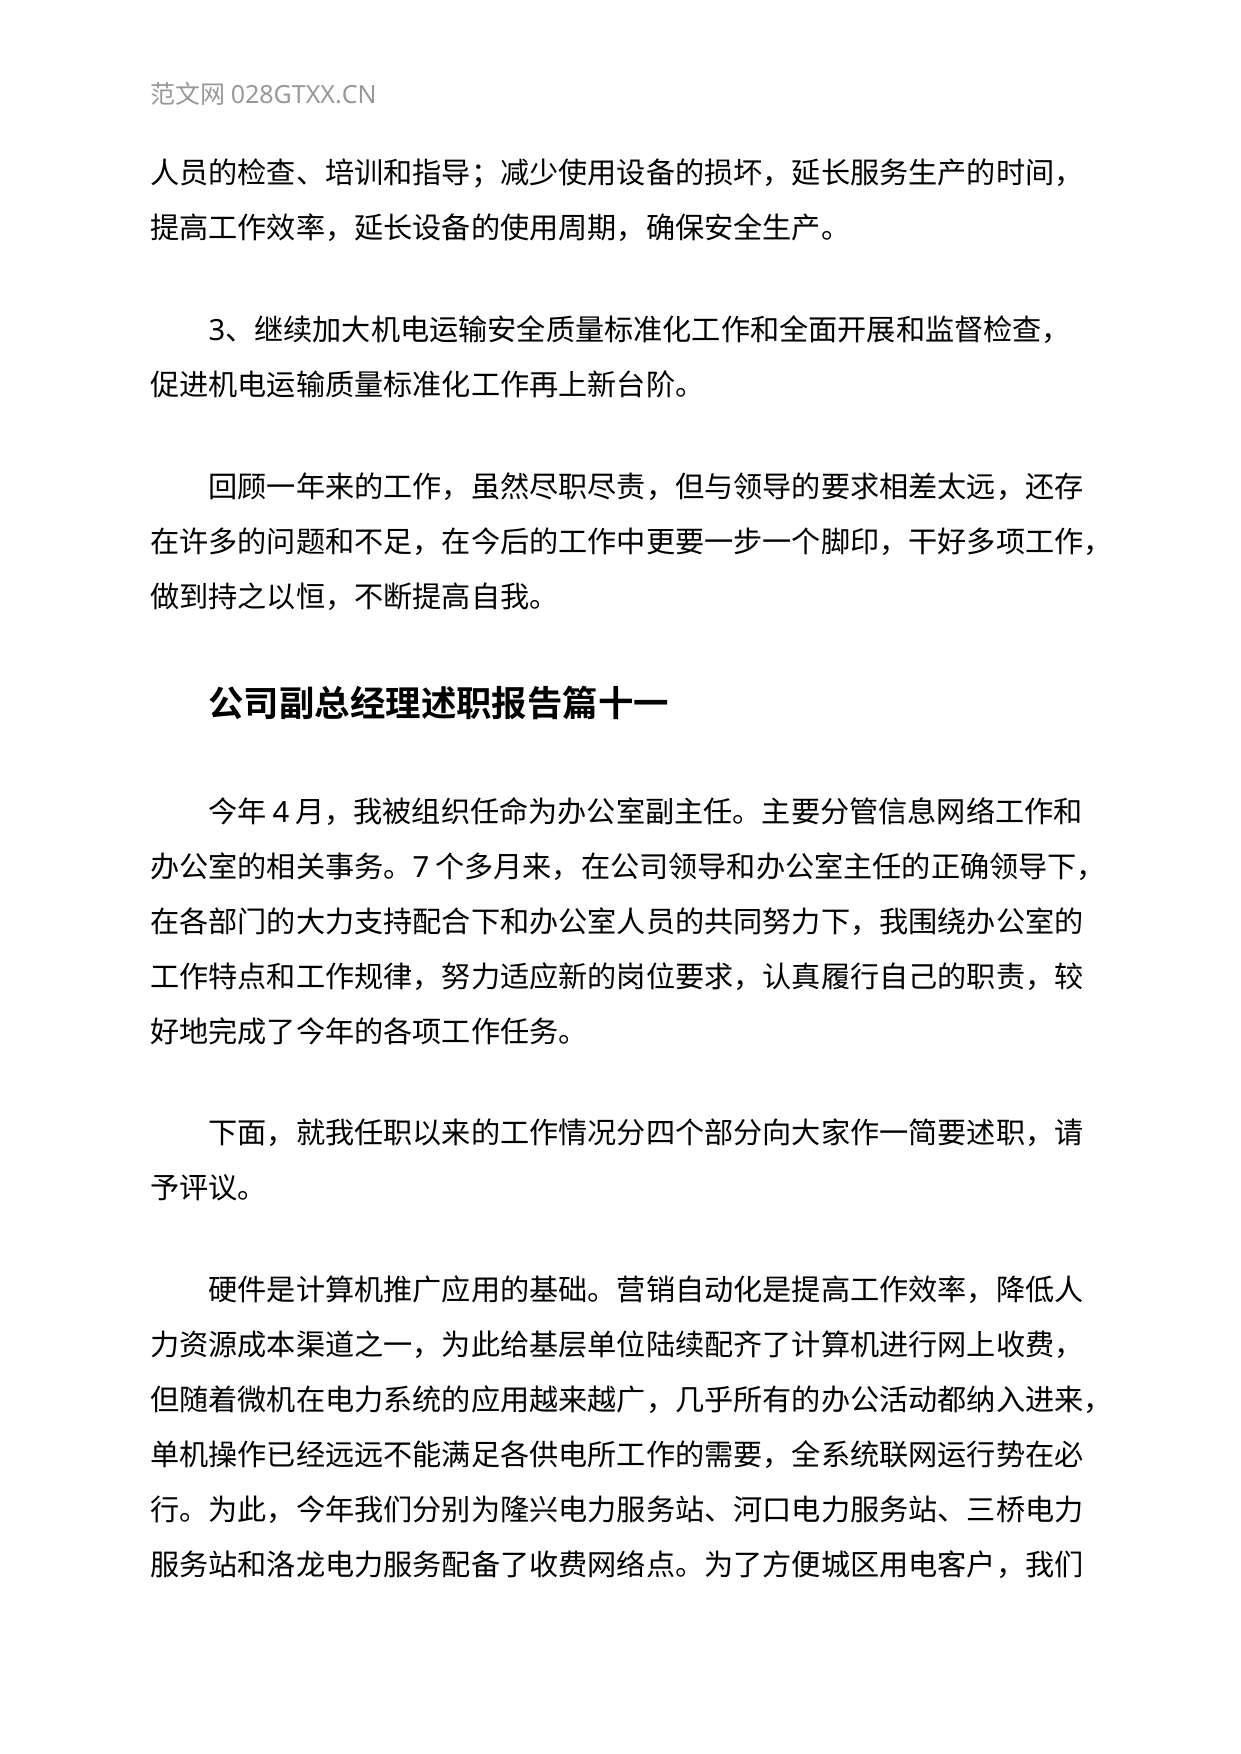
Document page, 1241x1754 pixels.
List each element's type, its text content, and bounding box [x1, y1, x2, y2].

text 今年4月，我被组织任命为办公室副主任。主要分管信息网络工作和办公室的相关事务。7个多月来，在公司领导和办公室主任的正确领导下，在各部门的大力支持配合下和办公室人员的共同努力下，我围绕办公室的工作特点和工作规律，努力适应新的岗位要求，认真履行自己的职责，较好地完成了今年的各项工作任务。 [150, 788, 1090, 1051]
text 回顾一年来的工作，虽然尽职尽责，但与领导的要求相差太远，还存在许多的问题和不足，在今后的工作中更要一步一个脚印，干好多项工作，做到持之以恒，不断提高自我。 [150, 463, 1090, 616]
text 公司副总经理述职报告篇十一 [150, 675, 1090, 726]
text 3、继续加大机电运输安全质量标准化工作和全面开展和监督检查，促进机电运输质量标准化工作再上新台阶。 [150, 307, 1090, 404]
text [150, 1267, 1090, 1583]
text 下面，就我任职以来的工作情况分四个部分向大家作一简要述职，请予评议。 [150, 1110, 1090, 1207]
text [150, 150, 1090, 247]
